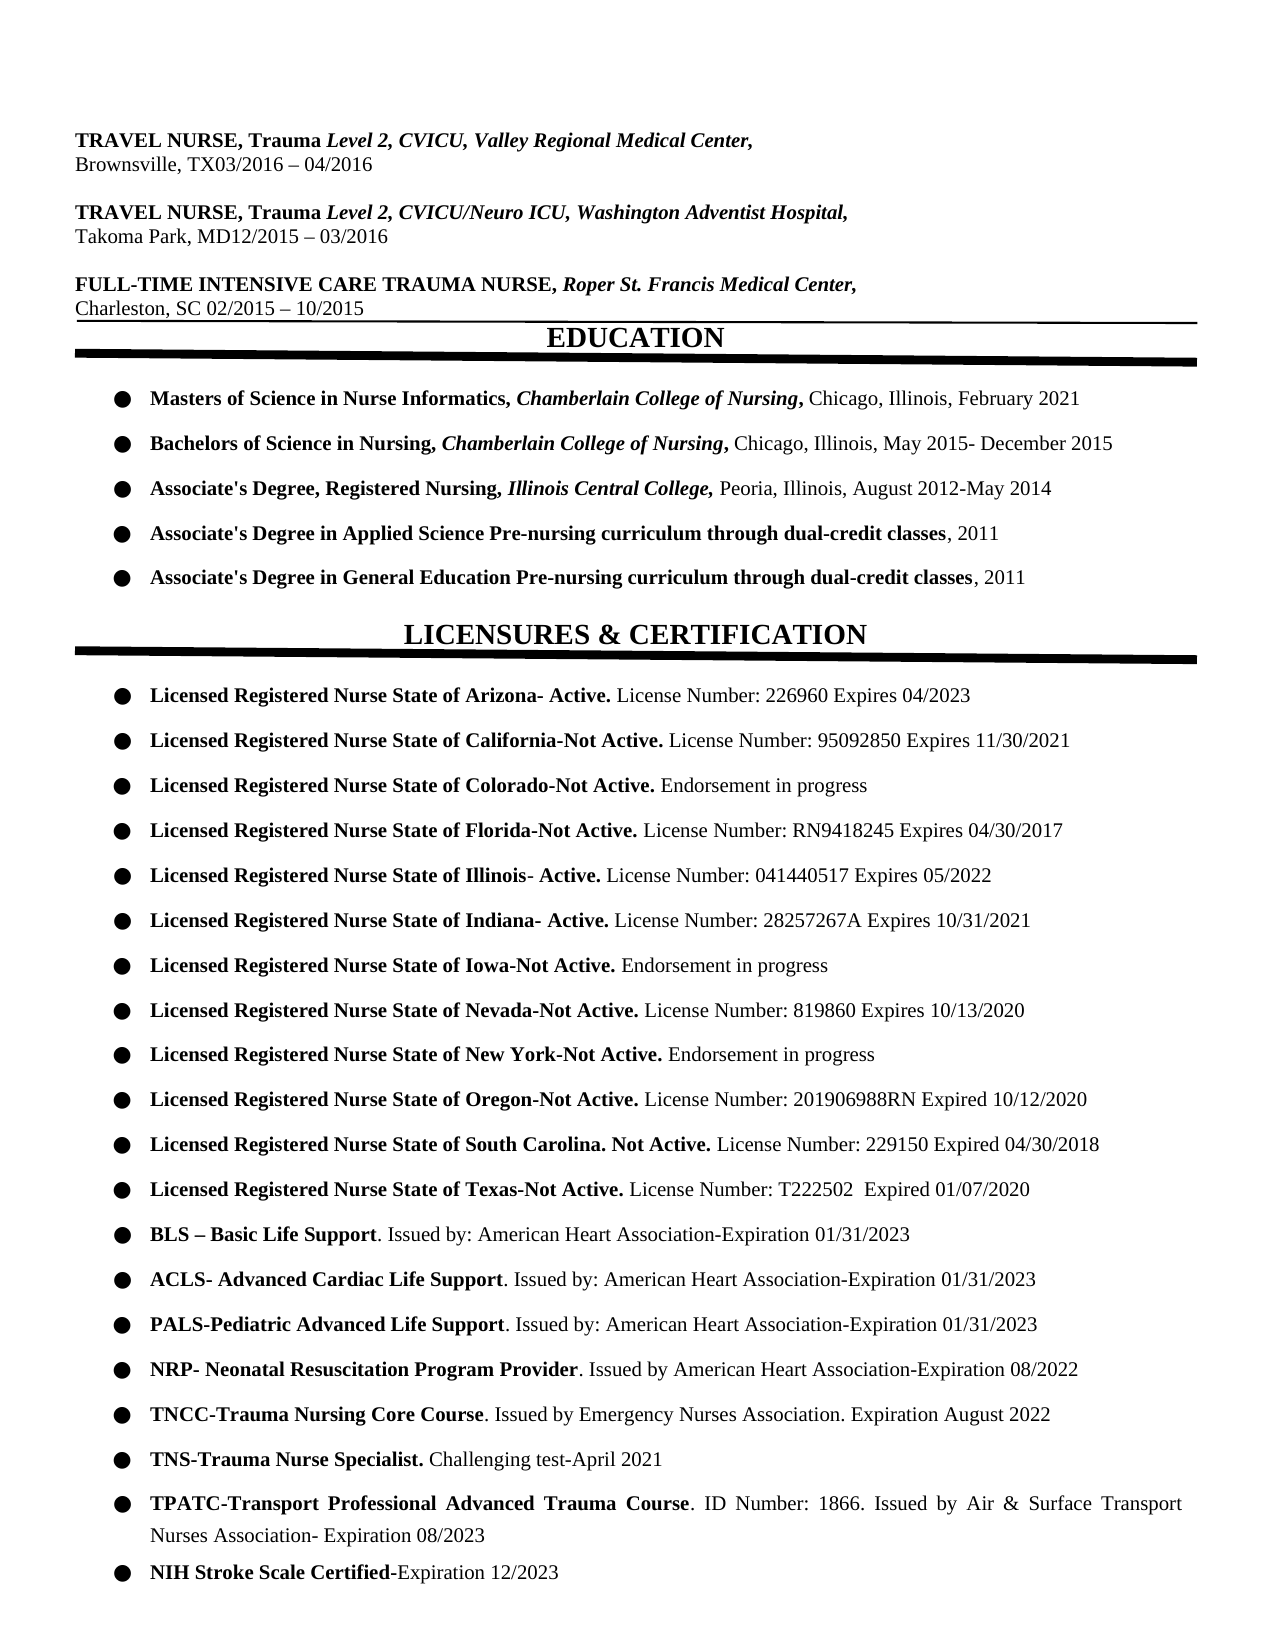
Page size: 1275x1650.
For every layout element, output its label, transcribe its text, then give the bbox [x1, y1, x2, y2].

text TRAVEL NURSE, Trauma Level 2, CVICU, Valley Regional Medical Center, [75, 127, 1197, 152]
text TRAVEL NURSE, Trauma Level 2, CVICU/Neuro ICU, Washington Adventist Hospital, [75, 200, 1197, 224]
list Licensed Registered Nurse State of Oregon-Not Active. License Number: 201906988RN Expired 10/12/2020 [112, 1074, 1182, 1119]
list Licensed Registered Nurse State of New York-Not Active. Endorsement in progress [112, 1029, 1182, 1074]
list NIH Stroke Scale Certified-Expiration 12/2023 [113, 1547, 1182, 1592]
list Associate's Degree in Applied Science Pre-nursing curriculum through dual-credit classes, 2011 [112, 507, 1182, 552]
list Associate's Degree, Registered Nursing, Illinois Central College, Peoria, Illinois, August 2012-May 2014 [113, 463, 1182, 507]
list Licensed Registered Nurse State of Indiana- Active. License Number: 28257267A Expires 10/31/2021 [113, 895, 1182, 940]
list TNCC-Trauma Nursing Core Course. Issued by Emergency Nurses Association. Expiration August 2022 [112, 1389, 1182, 1433]
list Licensed Registered Nurse State of Iowa-Not Active. Endorsement in progress [112, 940, 1182, 984]
text Takoma Park, MD12/2015 – 03/2016 [75, 224, 1197, 248]
text FULL-TIME INTENSIVE CARE TRAUMA NURSE, Roper St. Francis Medical Center, [75, 272, 1182, 296]
list Licensed Registered Nurse State of Colorado-Not Active. Endorsement in progress [112, 760, 1182, 805]
list Licensed Registered Nurse State of California-Not Active. License Number: 95092850 Expires 11/30/2021 [113, 715, 1182, 760]
list Licensed Registered Nurse State of Illinois- Active. License Number: 041440517 Expires 05/2022 [113, 850, 1182, 895]
list ACLS- Advanced Cardiac Life Support. Issued by: American Heart Association-Expiration 01/31/2023 [113, 1254, 1182, 1299]
text EDUCATION [75, 320, 1196, 353]
list Licensed Registered Nurse State of Nevada-Not Active. License Number: 819860 Expires 10/13/2020 [112, 984, 1182, 1029]
list BLS – Basic Life Support. Issued by: American Heart Association-Expiration 01/31/2023 [113, 1209, 1182, 1254]
text Charleston, SC 02/2015 – 10/2015 [75, 296, 1182, 320]
list Licensed Registered Nurse State of Texas-Not Active. License Number: T222502 Expired 01/07/2020 [112, 1164, 1182, 1209]
list Masters of Science in Nurse Informatics, Chamberlain College of Nursing, Chicago, Illinois, February 2021 [113, 373, 1182, 418]
list PALS-Pediatric Advanced Life Support. Issued by: American Heart Association-Expiration 01/31/2023 [112, 1299, 1182, 1344]
list Associate's Degree in General Education Pre-nursing curriculum through dual-credit classes, 2011 [112, 552, 1182, 597]
list TNS-Trauma Nurse Specialist. Challenging test-April 2021 [112, 1433, 1182, 1478]
list TPATC-Transport Professional Advanced Trauma Course. ID Number: 1866. Issued by Air & Surface Transport Nurses Association- Expiration 08/2023 [113, 1478, 1182, 1547]
list Licensed Registered Nurse State of South Carolina. Not Active. License Number: 229150 Expired 04/30/2018 [112, 1119, 1182, 1164]
list Bachelors of Science in Nursing, Chamberlain College of Nursing, Chicago, Illinois, May 2015- December 2015 [113, 418, 1182, 463]
list Licensed Registered Nurse State of Florida-Not Active. License Number: RN9418245 Expires 04/30/2017 [112, 805, 1182, 850]
text Brownsville, TX03/2016 – 04/2016 [75, 152, 1197, 176]
list NRP- Neonatal Resuscitation Program Provider. Issued by American Heart Association-Expiration 08/2022 [112, 1344, 1182, 1389]
text LICENSURES & CERTIFICATION [75, 617, 1196, 651]
list Licensed Registered Nurse State of Arizona- Active. License Number: 226960 Expires 04/2023 [113, 670, 1182, 715]
